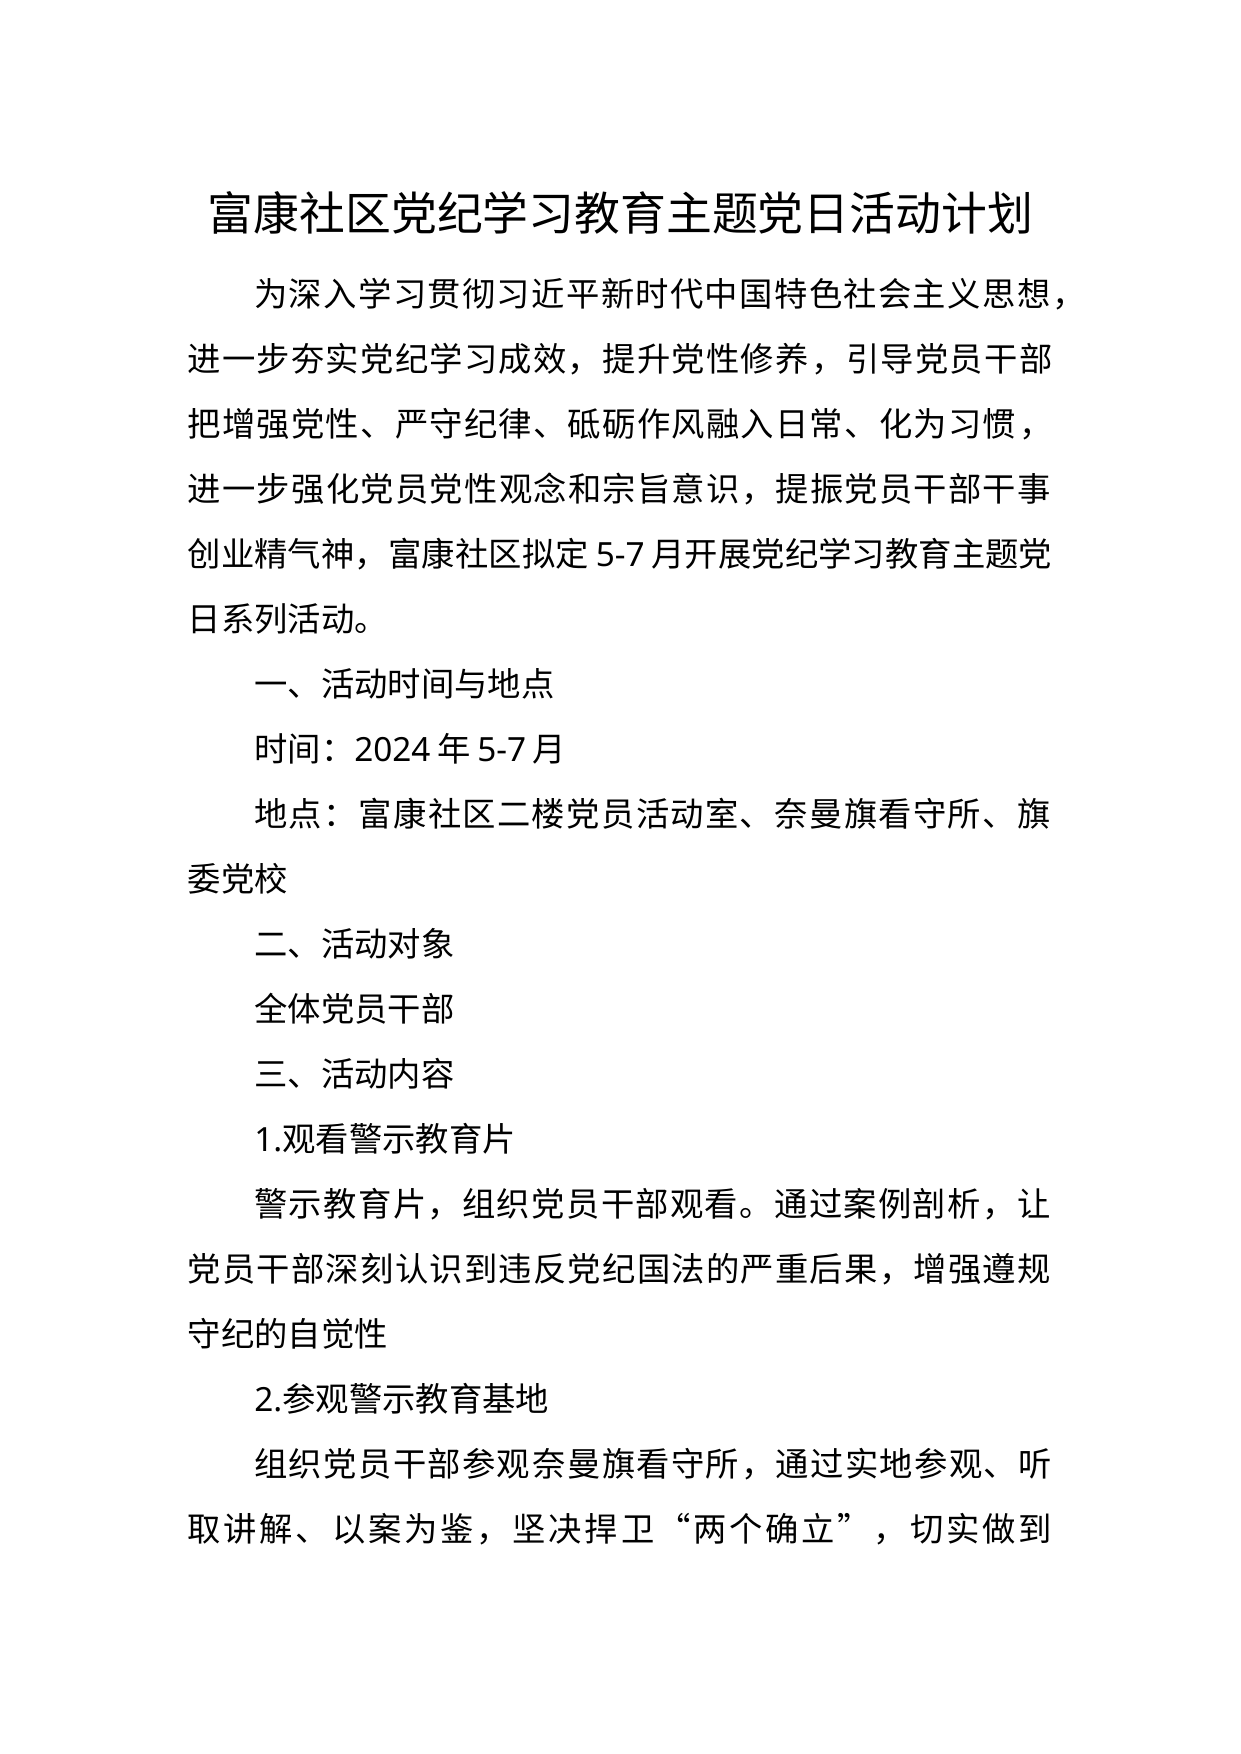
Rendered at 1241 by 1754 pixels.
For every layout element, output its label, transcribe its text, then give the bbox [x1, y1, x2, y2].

text 警示教育片，组织党员干部观看。通过案例剖析，让党员干部深刻认识到违反党纪国法的严重后果，增强遵规守纪的自觉性 [187, 1169, 1053, 1364]
text 富康社区党纪学习教育主题党日活动计划 [187, 162, 1053, 259]
text 为深入学习贯彻习近平新时代中国特色社会主义思想，进一步夯实党纪学习成效，提升党性修养，引导党员干部把增强党性、严守纪律、砥砺作风融入日常、化为习惯，进一步强化党员党性观念和宗旨意识，提振党员干部干事创业精气神，富康社区拟定5-7月开展党纪学习教育主题党日系列活动。 [187, 259, 1053, 649]
text 一、活动时间与地点 [187, 649, 1053, 714]
text 全体党员干部 [187, 974, 1053, 1039]
text 三、活动内容 [187, 1039, 1053, 1104]
text 地点：富康社区二楼党员活动室、奈曼旗看守所、旗委党校 [187, 779, 1053, 909]
text 2.参观警示教育基地 [187, 1364, 1053, 1429]
text 1.观看警示教育片 [187, 1104, 1053, 1169]
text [187, 1429, 1053, 1559]
text 时间：2024年5-7月 [187, 714, 1053, 779]
text 二、活动对象 [187, 909, 1053, 974]
